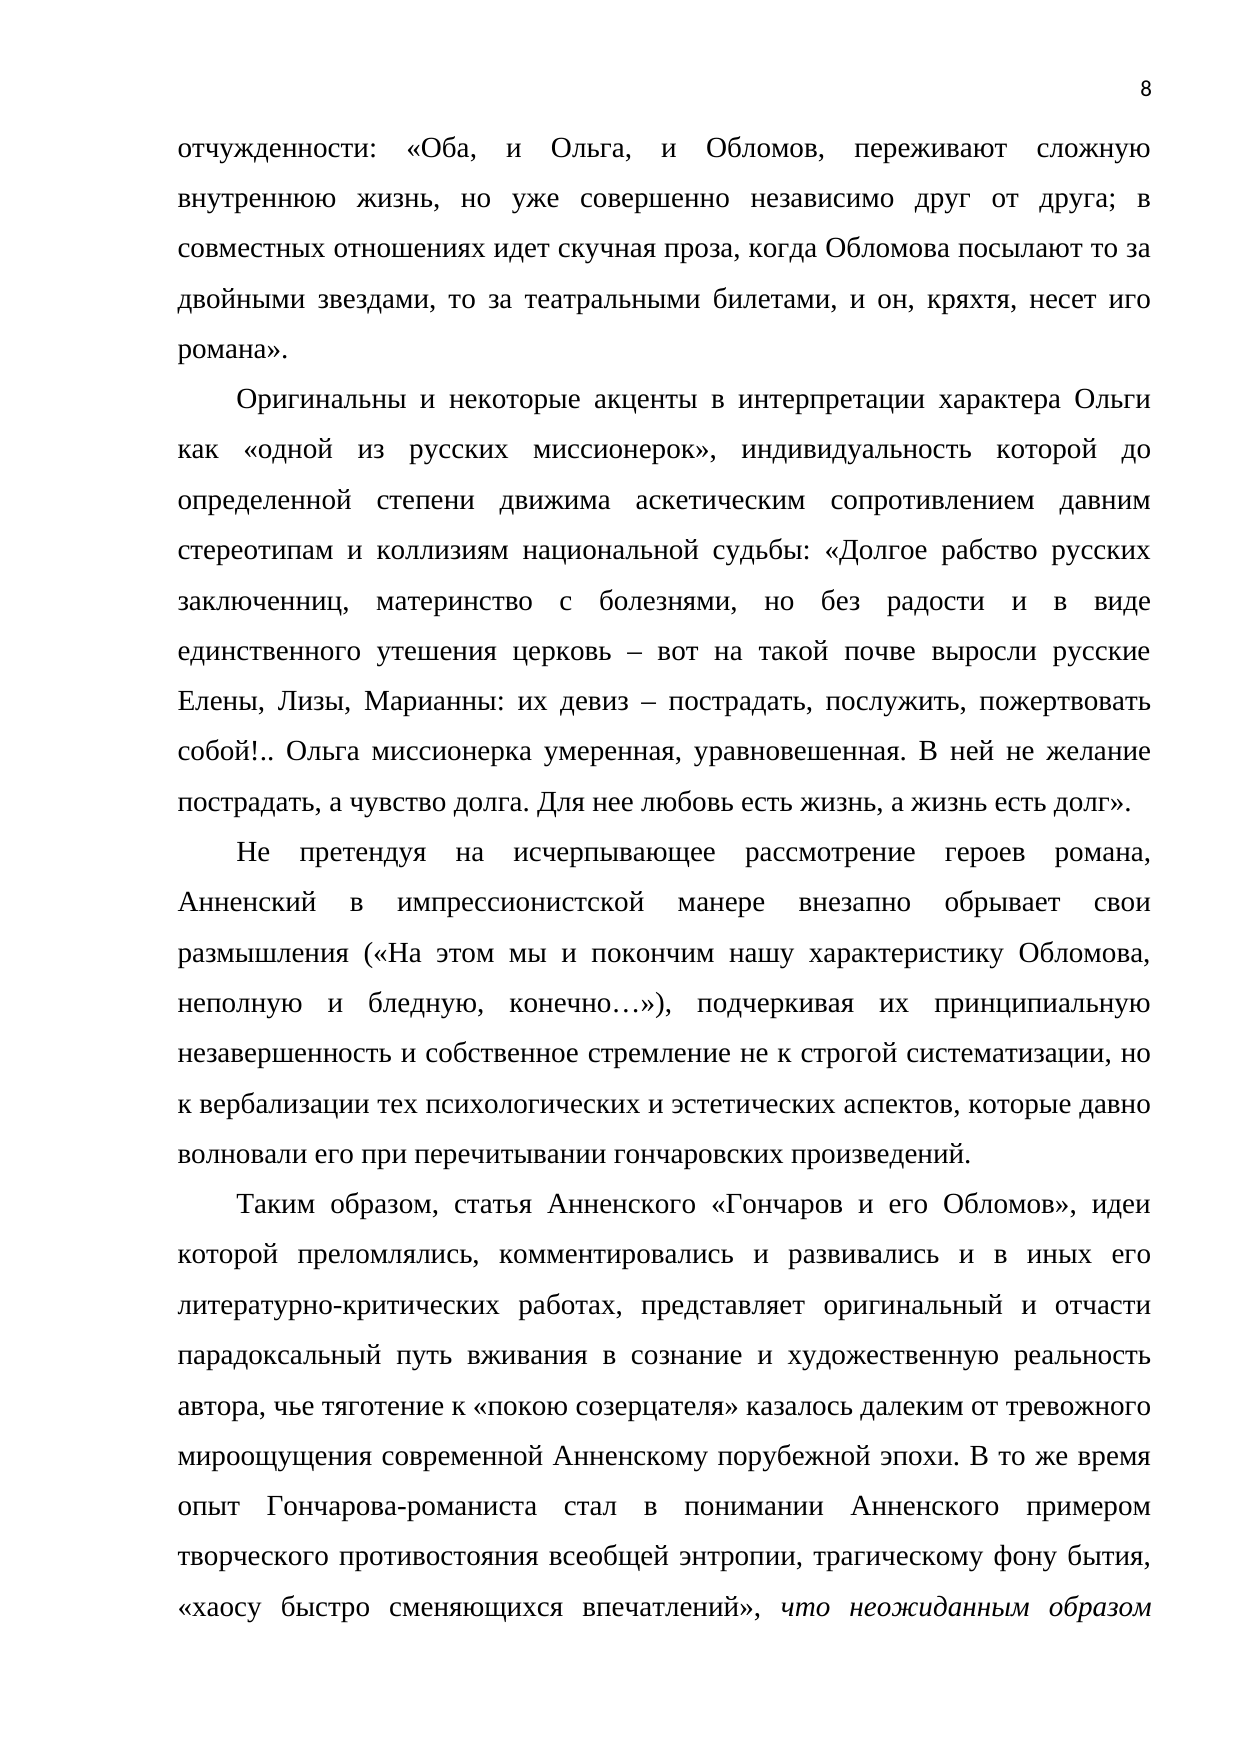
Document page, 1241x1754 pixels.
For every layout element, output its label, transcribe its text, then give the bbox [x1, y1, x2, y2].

text Не претендуя на исчерпывающее рассмотрение героев романа, Анненский в импрессионистской манере внезапно обрывает свои размышления («На этом мы и покончим нашу характеристику Обломова, неполную и бледную, конечно…»), подчеркивая их принципиальную незавершенность и собственное стремление не к строгой систематизации, но к вербализации тех психологических и эстетических аспектов, которые давно волновали его при перечитывании гончаровских произведений. [177, 834, 1152, 1169]
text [177, 130, 1152, 364]
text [177, 1186, 1152, 1622]
text Оригинальны и некоторые акценты в интерпретации характера Ольги как «одной из русских миссионерок», индивидуальность которой до определенной степени движима аскетическим сопротивлением давним стереотипам и коллизиям национальной судьбы: «Долгое рабство русских заключенниц, материнство с болезнями, но без радости и в виде единственного утешения церковь – вот на такой почве выросли русские Елены, Лизы, Марианны: их девиз – пострадать, послужить, пожертвовать собой!.. Ольга миссионерка умеренная, уравновешенная. В ней не желание пострадать, а чувство долга. Для нее любовь есть жизнь, а жизнь есть долг». [177, 381, 1152, 817]
